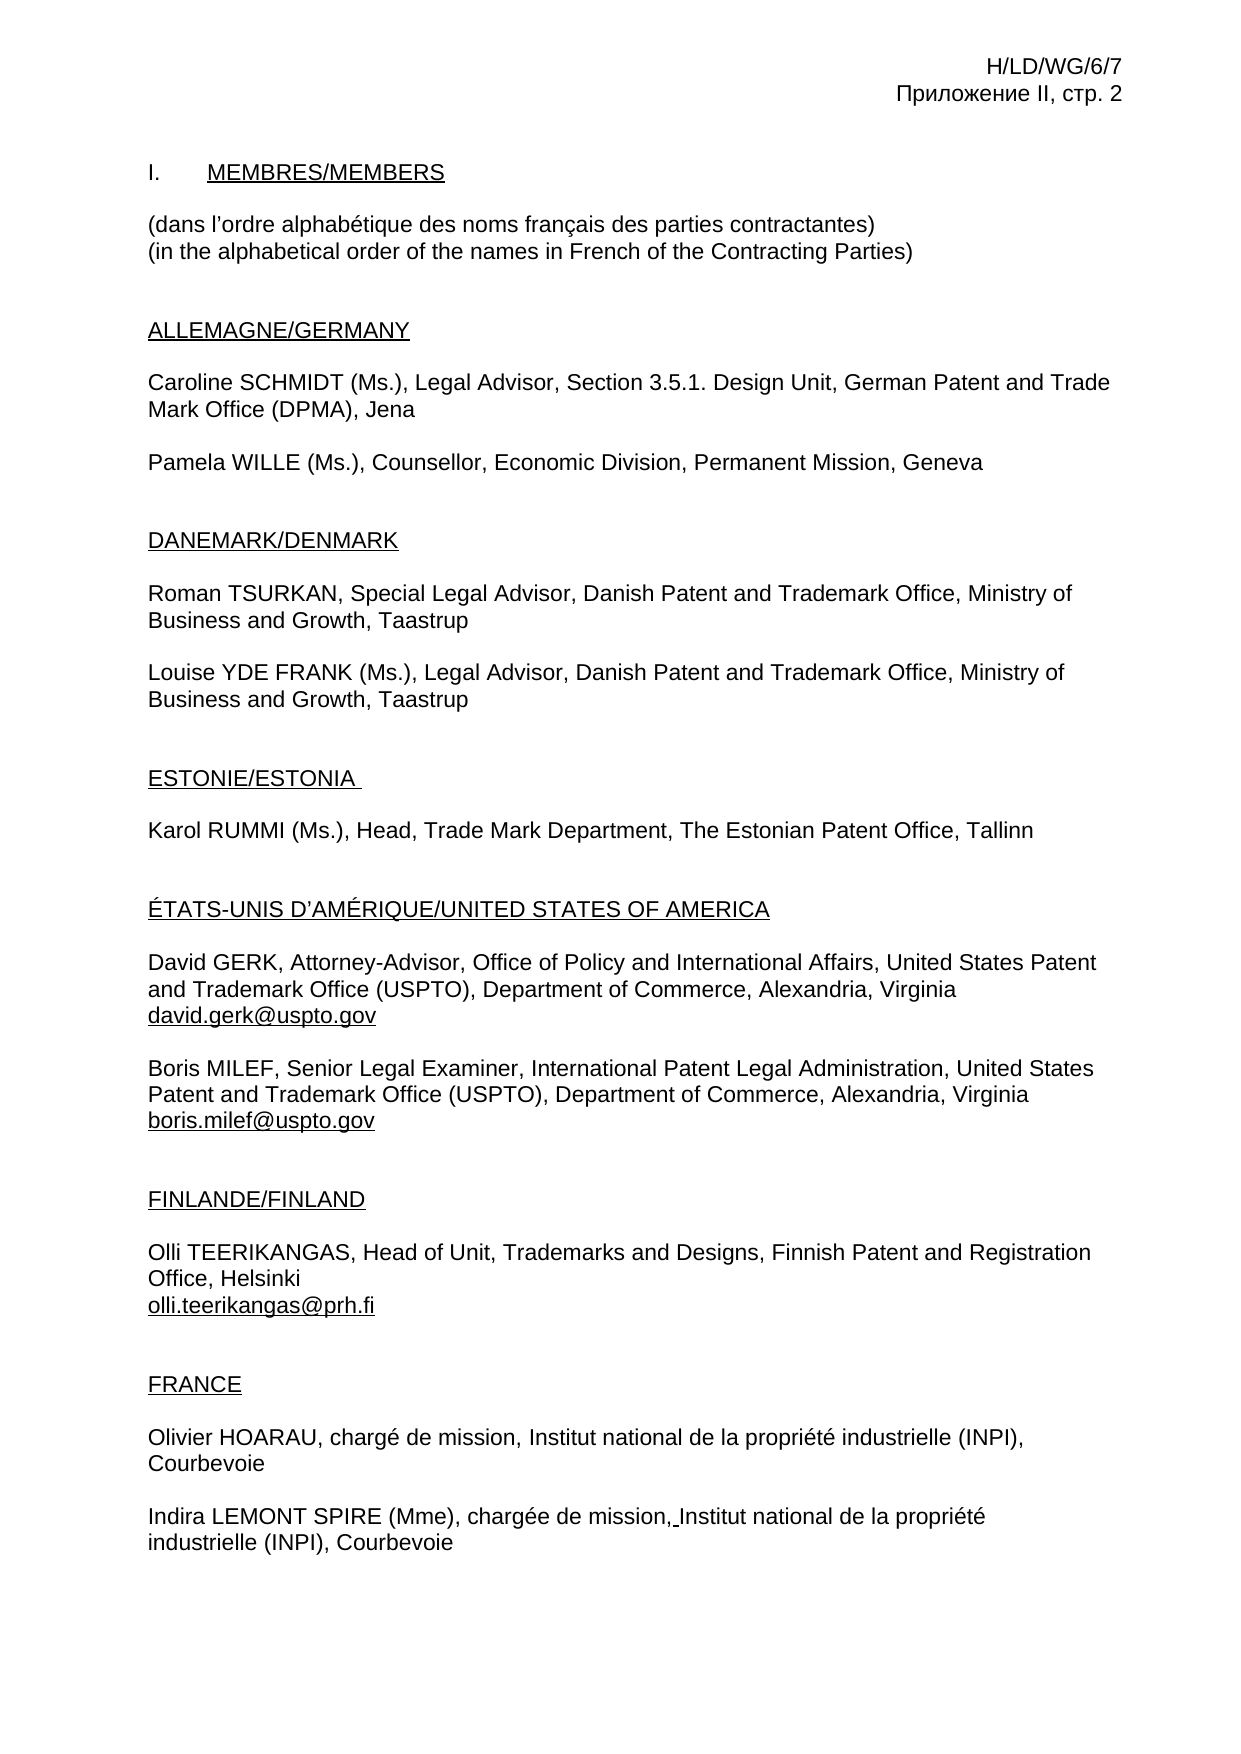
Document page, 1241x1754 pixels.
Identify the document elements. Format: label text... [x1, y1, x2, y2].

text Karol RUMMI (Ms.), Head, Trade Mark Department, The Estonian Patent Office, Tallinn [148, 817, 1122, 844]
text Boris MILEF, Senior Legal Examiner, International Patent Legal Administration, United States Patent and Trademark Office (USPTO), Department of Commerce, Alexandria, Virginia [148, 1054, 1122, 1107]
text Roman TSURKAN, Special Legal Advisor, Danish Patent and Trademark Office, Ministry of Business and Growth, Taastrup [148, 580, 1122, 633]
text I. MEMBRES/MEMBERS [148, 158, 1122, 185]
text Olli TEERIKANGAS, Head of Unit, Trademarks and Designs, Finnish Patent and Registration Office, Helsinki [148, 1239, 1122, 1292]
text ÉTATS-UNIS D’AMÉRIQUE/UNITED STATES OF AMERICA [148, 896, 1122, 923]
text FINLANDE/FINLAND [148, 1186, 1122, 1213]
text DANEMARK/DENMARK [148, 527, 1122, 554]
text David GERK, Attorney-Advisor, Office of Policy and International Affairs, United States Patent and Trademark Office (USPTO), Department of Commerce, Alexandria, Virginia [148, 949, 1122, 1002]
text Louise YDE FRANK (Ms.), Legal Advisor, Danish Patent and Trademark Office, Ministry of Business and Growth, Taastrup [148, 659, 1122, 712]
text ESTONIE/ESTONIA [148, 765, 1122, 791]
text olli.teerikangas@prh.fi [148, 1292, 1122, 1318]
text (in the alphabetical order of the names in French of the Contracting Parties) [148, 238, 1122, 264]
text Olivier HOARAU, chargé de mission, Institut national de la propriété industrielle (INPI), Courbevoie [148, 1423, 1122, 1476]
text ALLEMAGNE/GERMANY [148, 317, 1122, 343]
text david.gerk@uspto.gov [148, 1002, 1122, 1028]
text Pamela WILLE (Ms.), Counsellor, Economic Division, Permanent Mission, Geneva [148, 448, 1122, 475]
text (dans l’ordre alphabétique des noms français des parties contractantes) [148, 211, 1122, 238]
text FRANCE [148, 1371, 1122, 1397]
text Indira LEMONT SPIRE (Mme), chargée de mission, Institut national de la propriété industrielle (INPI), Courbevoie [148, 1503, 1122, 1555]
text boris.milef@uspto.gov [148, 1107, 1122, 1134]
text Caroline SCHMIDT (Ms.), Legal Advisor, Section 3.5.1. Design Unit, German Patent and Trade Mark Office (DPMA), Jena [148, 369, 1122, 422]
